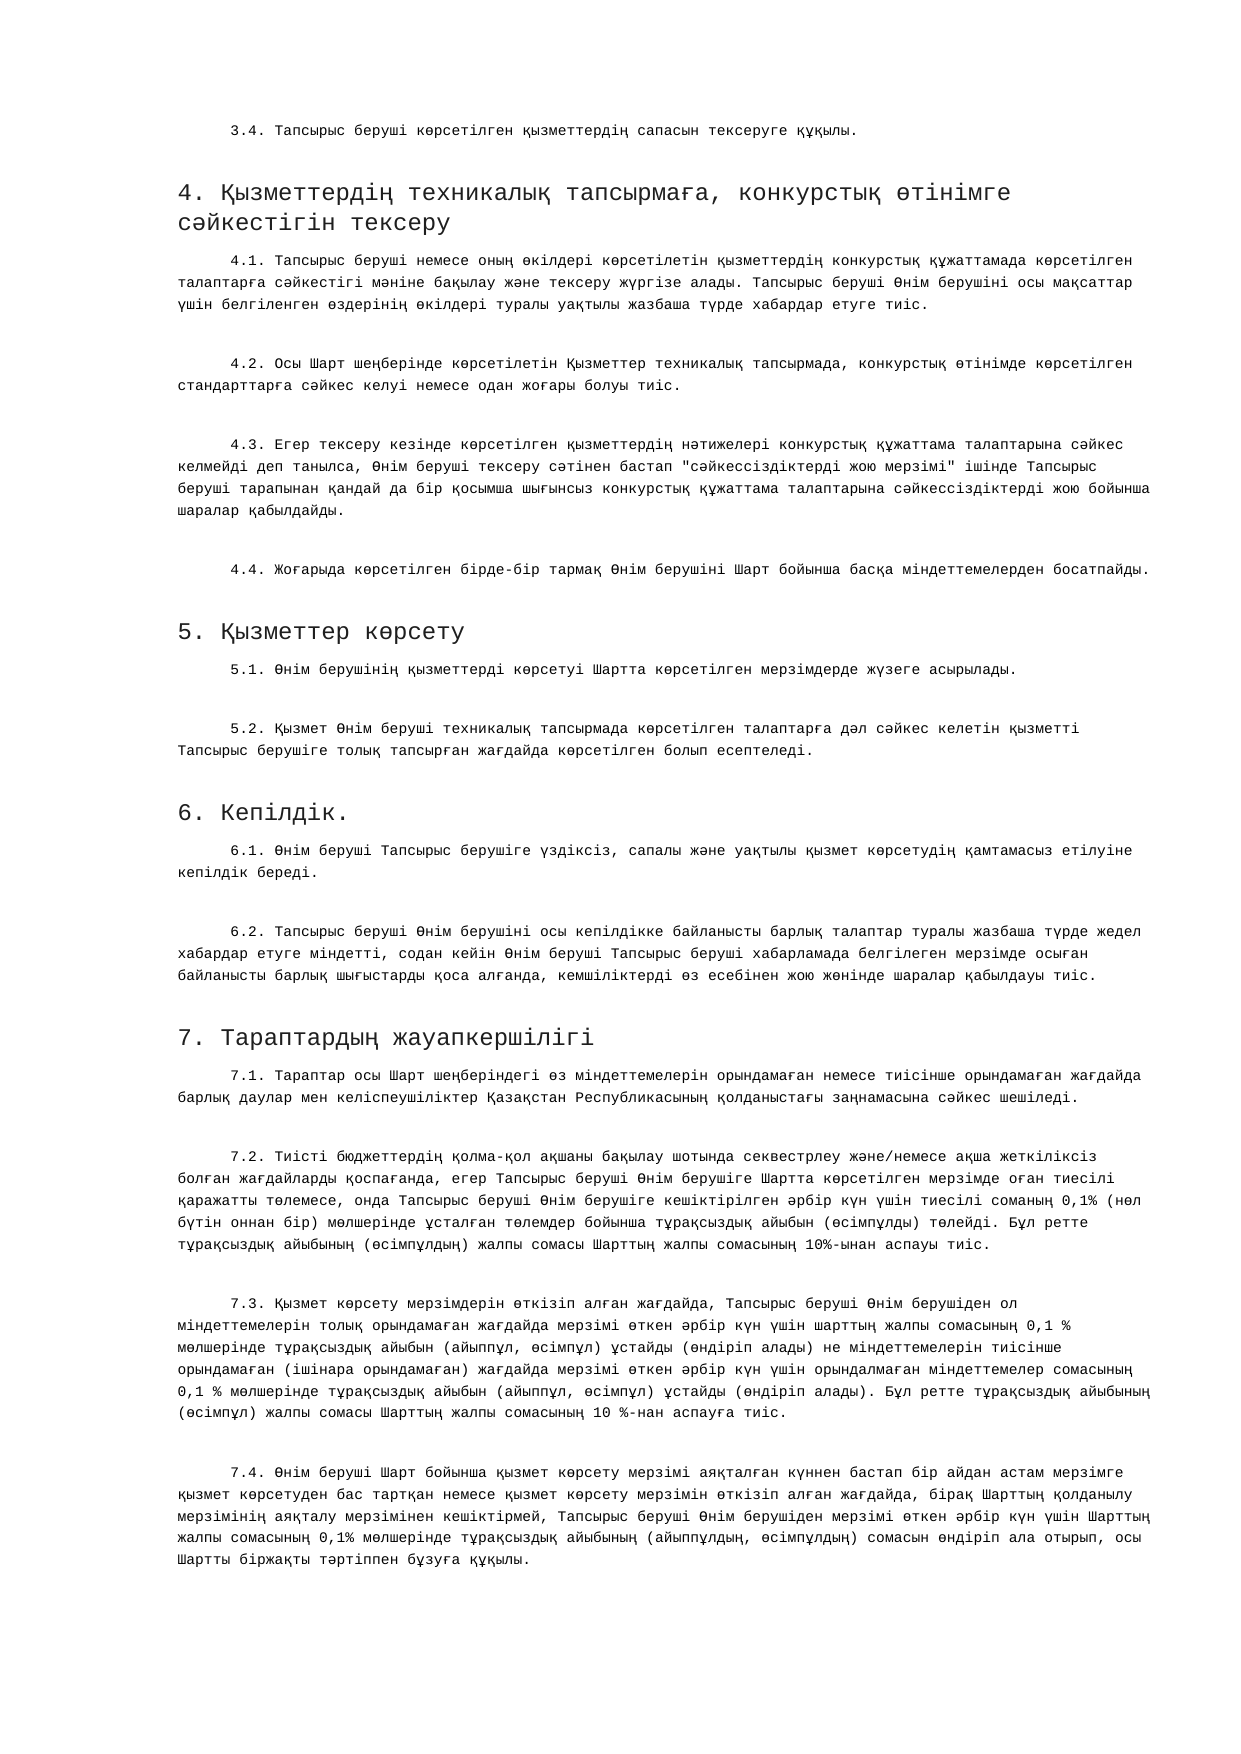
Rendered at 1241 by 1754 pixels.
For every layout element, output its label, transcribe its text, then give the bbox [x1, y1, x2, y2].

text 5. Қызметтер көрсету [177, 617, 1152, 647]
text 5.2. Қызмет Өнім беруші техникалық тапсырмада көрсетілген талаптарға дәл сәйкес келетін қызметті Тапсырыс берушіге толық тапсырған жағдайда көрсетілген болып есептеледі. [177, 716, 1152, 760]
text 7.4. Өнім беруші Шарт бойынша қызмет көрсету мерзімі аяқталған күннен бастап бір айдан астам мерзімге қызмет көрсетуден бас тартқан немесе қызмет көрсету мерзімін өткізіп алған жағдайда, бірақ Шарттың қолданылу мерзімінің аяқталу мерзімінен кешіктірмей, Тапсырыс беруші Өнім берушіден мерзімі өткен әрбір күн үшін Шарттың жалпы сомасының 0,1% мөлшерінде тұрақсыздық айыбының (айыппұлдың, өсімпұлдың) сомасын өндіріп ала отырып, осы Шартты біржақты тәртіппен бұзуға құқылы. [177, 1460, 1152, 1569]
text 4.4. Жоғарыда көрсетілген бірде-бір тармақ Өнім берушіні Шарт бойынша басқа міндеттемелерден босатпайды. [177, 557, 1152, 579]
text 4.2. Осы Шарт шеңберінде көрсетілетін Қызметтер техникалық тапсырмада, конкурстық өтінімде көрсетілген стандарттарға сәйкес келуі немесе одан жоғары болуы тиіс. [177, 351, 1152, 395]
text 6.2. Тапсырыс беруші Өнім берушіні осы кепілдікке байланысты барлық талаптар туралы жазбаша түрде жедел хабардар етуге міндетті, содан кейін Өнім беруші Тапсырыс беруші хабарламада белгілеген мерзімде осыған байланысты барлық шығыстарды қоса алғанда, кемшіліктерді өз есебінен жою жөнінде шаралар қабылдауы тиіс. [177, 919, 1152, 985]
text 7.3. Қызмет көрсету мерзімдерін өткізіп алған жағдайда, Тапсырыс беруші Өнім берушіден ол міндеттемелерін толық орындамаған жағдайда мерзімі өткен әрбір күн үшін шарттың жалпы сомасының 0,1 % мөлшерінде тұрақсыздық айыбын (айыппұл, өсімпұл) ұстайды (өндіріп алады) не міндеттемелерін тиісінше орындамаған (ішінара орындамаған) жағдайда мерзімі өткен әрбір күн үшін орындалмаған міндеттемелер сомасының 0,1 % мөлшерінде тұрақсыздық айыбын (айыппұл, өсімпұл) ұстайды (өндіріп алады). Бұл ретте тұрақсыздық айыбының (өсімпұл) жалпы сомасы Шарттың жалпы сомасының 10 %-нан аспауға тиіс. [177, 1291, 1152, 1422]
text 7. Тараптардың жауапкершілігі [177, 1022, 1152, 1052]
text 7.1. Тараптар осы Шарт шеңберіндегі өз міндеттемелерін орындамаған немесе тиісінше орындамаған жағдайда барлық даулар мен келіспеушіліктер Қазақстан Республикасының қолданыстағы заңнамасына сәйкес шешіледі. [177, 1063, 1152, 1107]
text 4.3. Егер тексеру кезінде көрсетілген қызметтердің нәтижелері конкурстық құжаттама талаптарына сәйкес келмейді деп танылса, Өнім беруші тексеру сәтінен бастап "сәйкессіздіктерді жою мерзімі" ішінде Тапсырыс беруші тарапынан қандай да бір қосымша шығынсыз конкурстық құжаттама талаптарына сәйкессіздіктерді жою бойынша шаралар қабылдайды. [177, 432, 1152, 520]
text 4.1. Тапсырыс беруші немесе оның өкілдері көрсетілетін қызметтердің конкурстық құжаттамада көрсетілген талаптарға сәйкестігі мәніне бақылау және тексеру жүргізе алады. Тапсырыс беруші Өнім берушіні осы мақсаттар үшін белгіленген өздерінің өкілдері туралы уақтылы жазбаша түрде хабардар етуге тиіс. [177, 248, 1152, 313]
text 5.1. Өнім берушінің қызметтерді көрсетуі Шартта көрсетілген мерзімдерде жүзеге асырылады. [177, 657, 1152, 679]
text 4. Қызметтердің техникалық тапсырмаға, конкурстық өтінімге сәйкестігін тексеру [177, 177, 1152, 237]
text 7.2. Тиісті бюджеттердің қолма-қол ақшаны бақылау шотында секвестрлеу және/немесе ақша жеткіліксіз болған жағдайларды қоспағанда, егер Тапсырыс беруші Өнім берушіге Шартта көрсетілген мерзімде оған тиесілі қаражатты төлемесе, онда Тапсырыс беруші Өнім берушіге кешіктірілген әрбір күн үшін тиесілі соманың 0,1% (нөл бүтін оннан бір) мөлшерінде ұсталған төлемдер бойынша тұрақсыздық айыбын (өсімпұлды) төлейді. Бұл ретте тұрақсыздық айыбының (өсімпұлдың) жалпы сомасы Шарттың жалпы сомасының 10%-ынан аспауы тиіс. [177, 1144, 1152, 1253]
text 6. Кепілдік. [177, 798, 1152, 828]
text 6.1. Өнім беруші Тапсырыс берушіге үздіксіз, сапалы және уақтылы қызмет көрсетудің қамтамасыз етілуіне кепілдік береді. [177, 838, 1152, 882]
text 3.4. Тапсырыс беруші көрсетілген қызметтердің сапасын тексеруге құқылы. [177, 118, 1152, 140]
